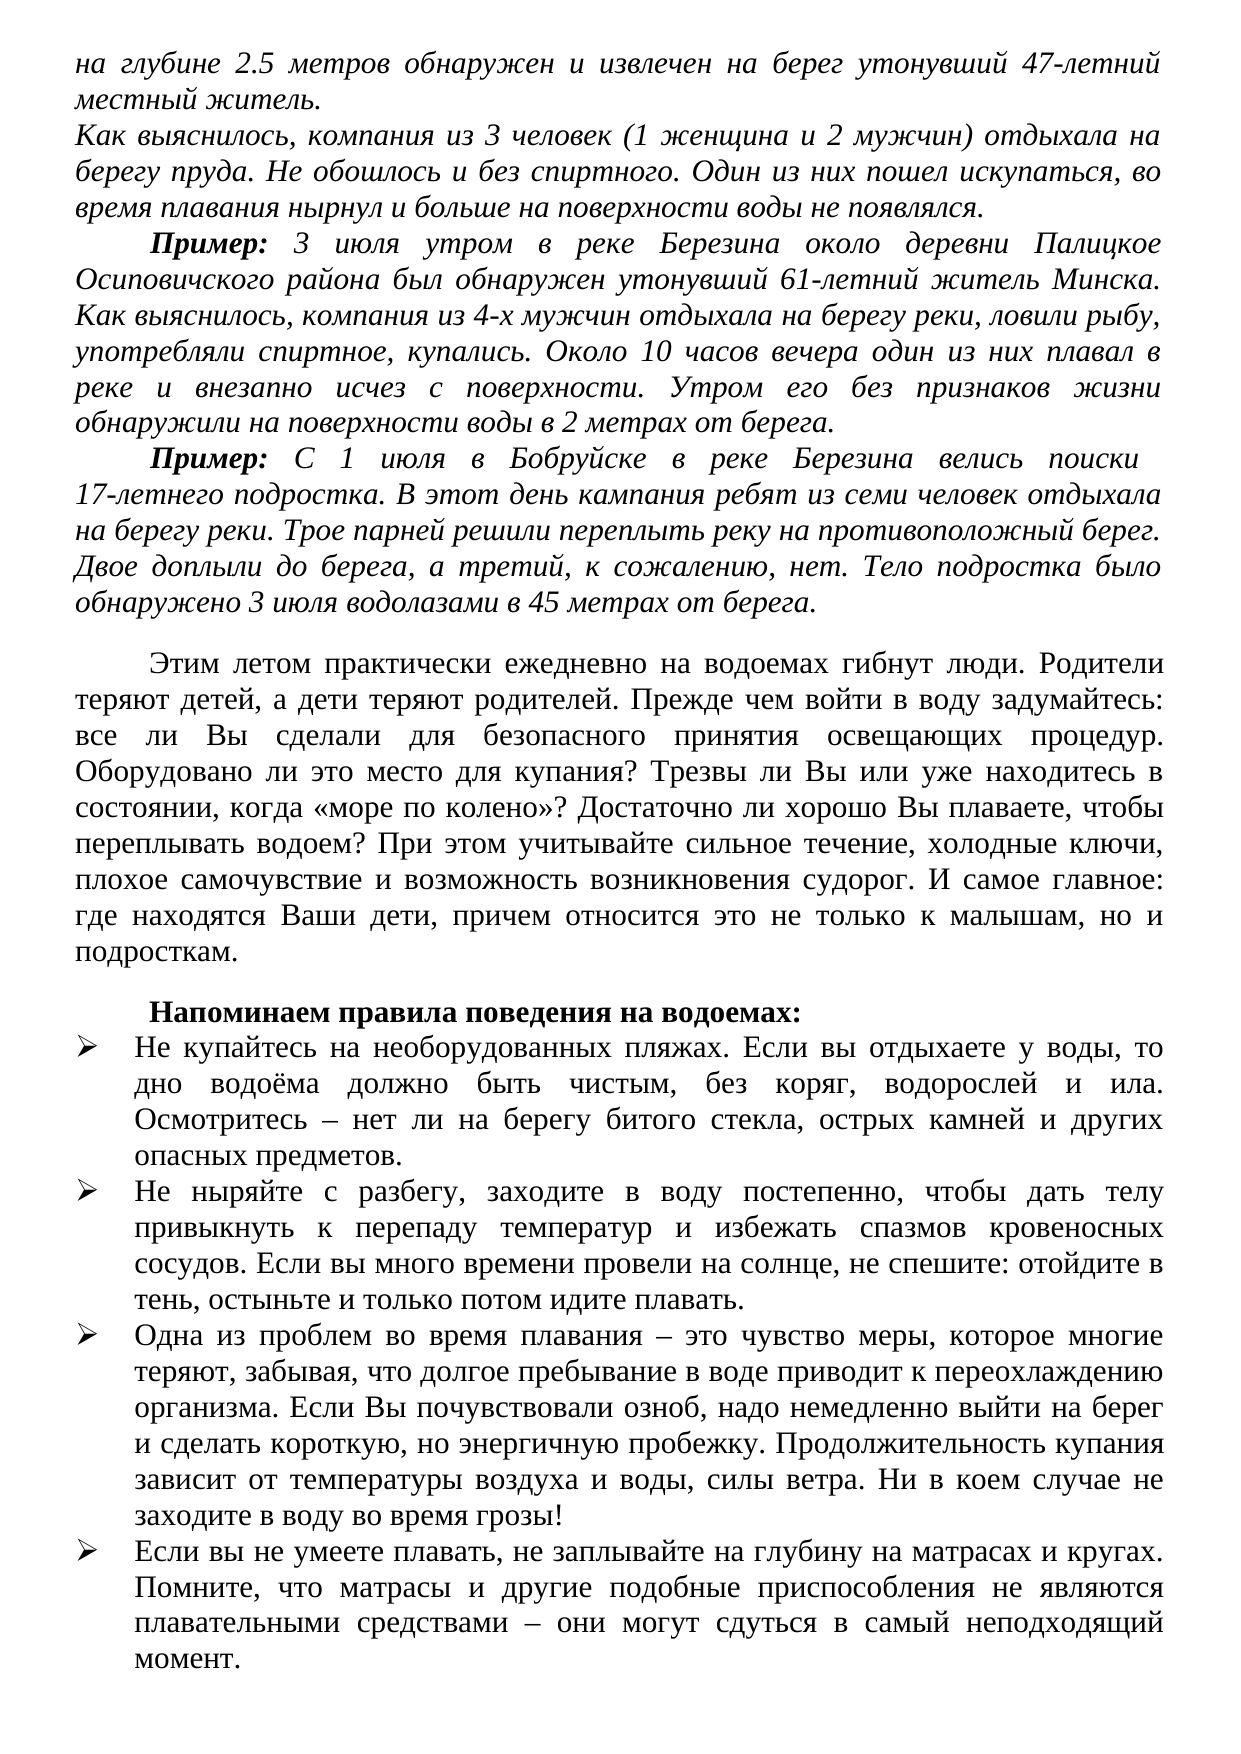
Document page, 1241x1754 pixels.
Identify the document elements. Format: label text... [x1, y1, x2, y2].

text Как выяснилось, компания из 3 человек (1 женщина и 2 мужчин) отдыхала на берегу пруда. Не обошлось и без спиртного. Один из них пошел искупаться, во время плавания нырнул и больше на поверхности воды не появлялся. [75, 116, 1165, 224]
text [75, 44, 1165, 116]
list Одна из проблем во время плавания – это чувство меры, которое многие теряют, забывая, что долгое пребывание в воде приводит к переохлаждению организма. Если Вы почувствовали озноб, надо немедленно выйти на берег и сделать короткую, но энергичную пробежку. Продолжительность купания зависит от температуры воздуха и воды, силы ветра. Ни в коем случае не заходите в воду во время грозы! [75, 1316, 1165, 1532]
text Пример: 3 июля утром в реке Березина около деревни Палицкое Осиповичского района был обнаружен утонувший 61-летний житель Минска. Как выяснилось, компания из 4-х мужчин отдыхала на берегу реки, ловили рыбу, употребляли спиртное, купались. Около 10 часов вечера один из них плавал в реке и внезапно исчез с поверхности. Утром его без признаков жизни обнаружили на поверхности воды в 2 метрах от берега. [75, 224, 1165, 440]
text Этим летом практически ежедневно на водоемах гибнут люди. Родители теряют детей, а дети теряют родителей. Прежде чем войти в воду задумайтесь: все ли Вы сделали для безопасного принятия освещающих процедур. Оборудовано ли это место для купания? Трезвы ли Вы или уже находитесь в состоянии, когда «море по колено»? Достаточно ли хорошо Вы плаваете, чтобы переплывать водоем? При этом учитывайте сильное течение, холодные ключи, плохое самочувствие и возможность возникновения судорог. И самое главное: где находятся Ваши дети, причем относится это не только к малышам, но и подросткам. [75, 644, 1165, 968]
text Напоминаем правила поведения на водоемах: [75, 993, 1165, 1029]
list Если вы не умеете плавать, не заплывайте на глубину на матрасах и кругах. Помните, что матрасы и другие подобные приспособления не являются плавательными средствами – они могут сдуться в самый неподходящий момент. [75, 1532, 1165, 1676]
list Не ныряйте с разбегу, заходите в воду постепенно, чтобы дать телу привыкнуть к перепаду температур и избежать спазмов кровеносных сосудов. Если вы много времени провели на солнце, не спешите: отойдите в тень, остыньте и только потом идите плавать. [75, 1172, 1165, 1316]
list Не купайтесь на необорудованных пляжах. Если вы отдыхаете у воды, то дно водоёма должно быть чистым, без коряг, водорослей и ила. Осмотритесь – нет ли на берегу битого стекла, острых камней и других опасных предметов. [75, 1029, 1165, 1172]
text Пример: С 1 июля в Бобруйске в реке Березина велись поиски 17-летнего подростка. В этот день кампания ребят из семи человек отдыхала на берегу реки. Трое парней решили переплыть реку на противоположный берег. Двое доплыли до берега, а третий, к сожалению, нет. Тело подростка было обнаружено 3 июля водолазами в 45 метрах от берега. [75, 440, 1165, 619]
